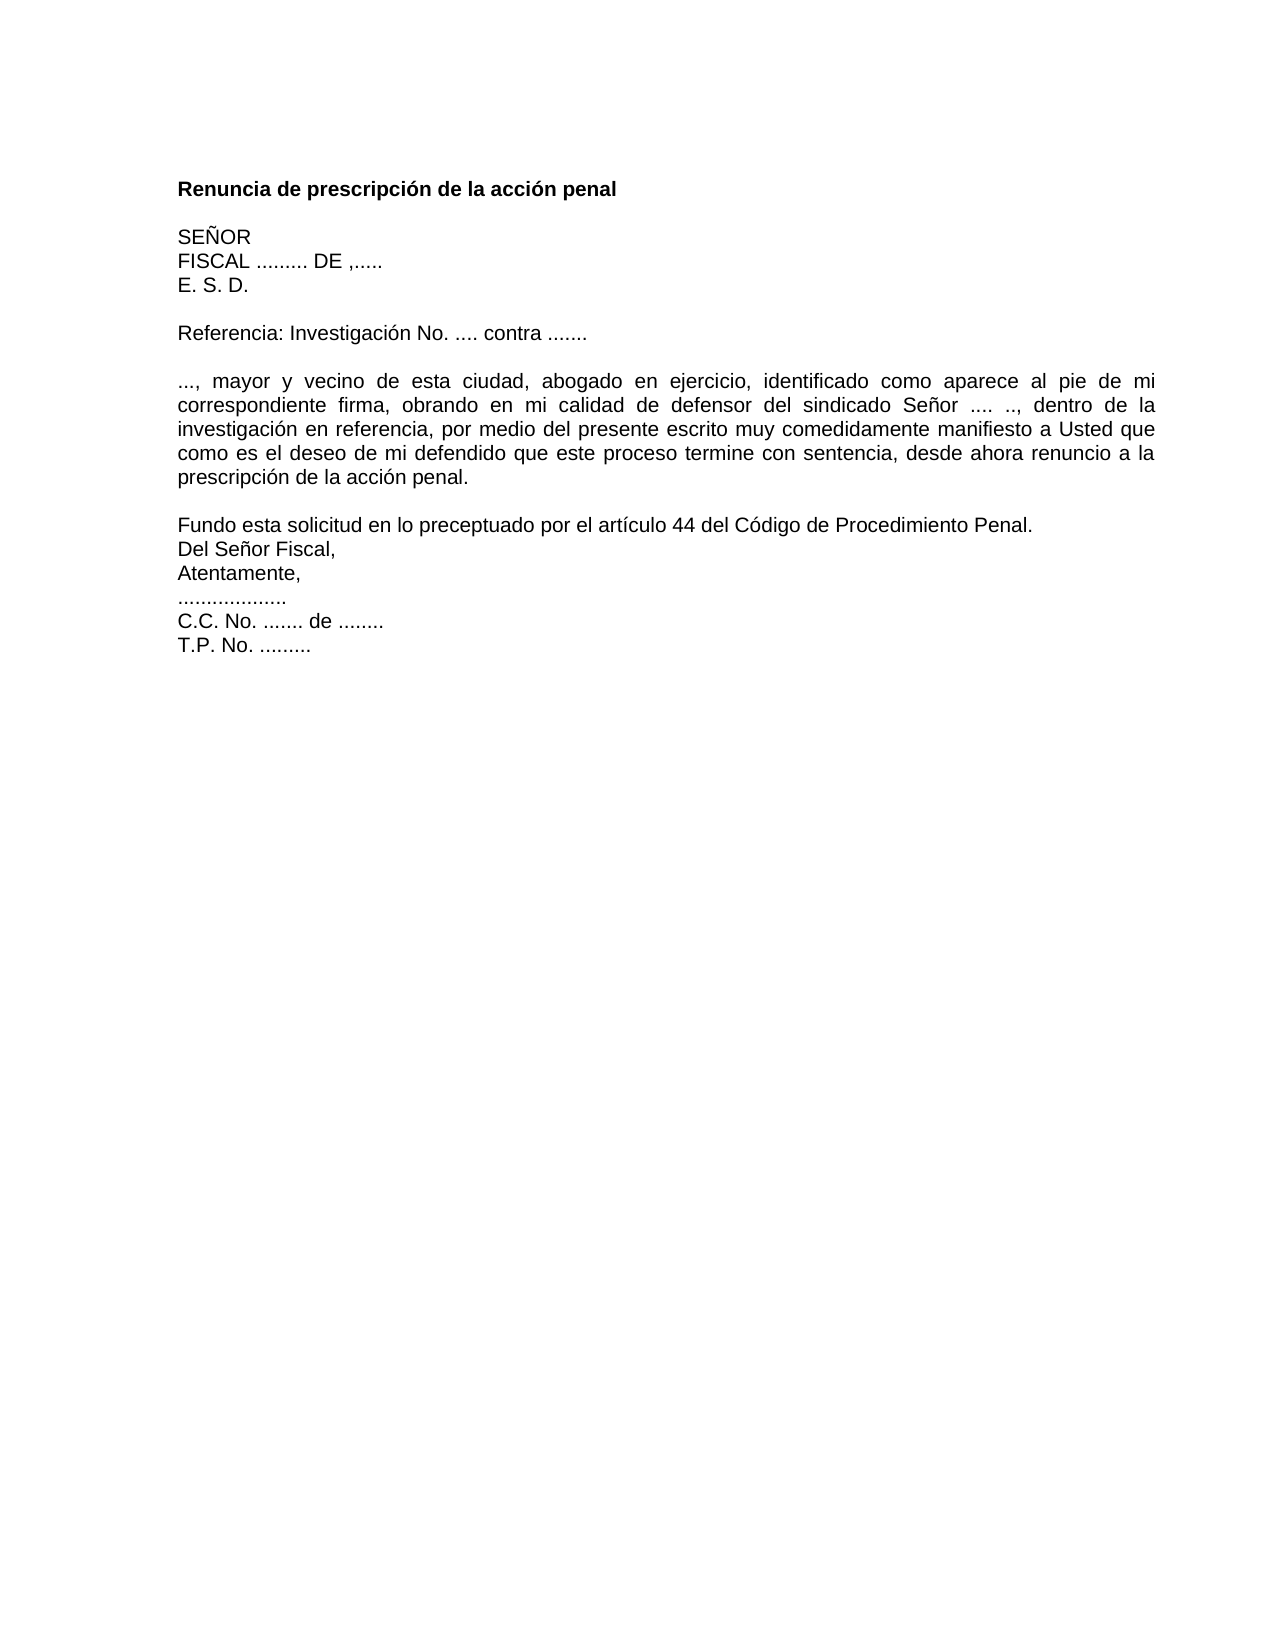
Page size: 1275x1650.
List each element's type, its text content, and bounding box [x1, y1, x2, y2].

text C.C. No. ....... de ........ [177, 608, 1157, 632]
text Referencia: Investigación No. .... contra ....... [177, 321, 1157, 345]
text T.P. No. ......... [177, 632, 1157, 656]
text FISCAL ......... DE ,..... [177, 249, 1157, 273]
text SEÑOR [177, 225, 1157, 249]
text ..., mayor y vecino de esta ciudad, abogado en ejercicio, identificado como aparece al pie de mi correspondiente firma, obrando en mi calidad de defensor del sindicado Señor .... .., dentro de la investigación en referencia, por medio del presente escrito muy comedidamente manifiesto a Usted que como es el deseo de mi defendido que este proceso termine con sentencia, desde ahora renuncio a la prescripción de la acción penal. [177, 369, 1157, 489]
text Renuncia de prescripción de la acción penal [177, 177, 1157, 201]
text ................... [177, 584, 1157, 608]
text Del Señor Fiscal, [177, 537, 1157, 561]
text Atentamente, [177, 561, 1157, 584]
text E. S. D. [177, 273, 1157, 297]
text Fundo esta solicitud en lo preceptuado por el artículo 44 del Código de Procedimiento Penal. [177, 513, 1157, 537]
